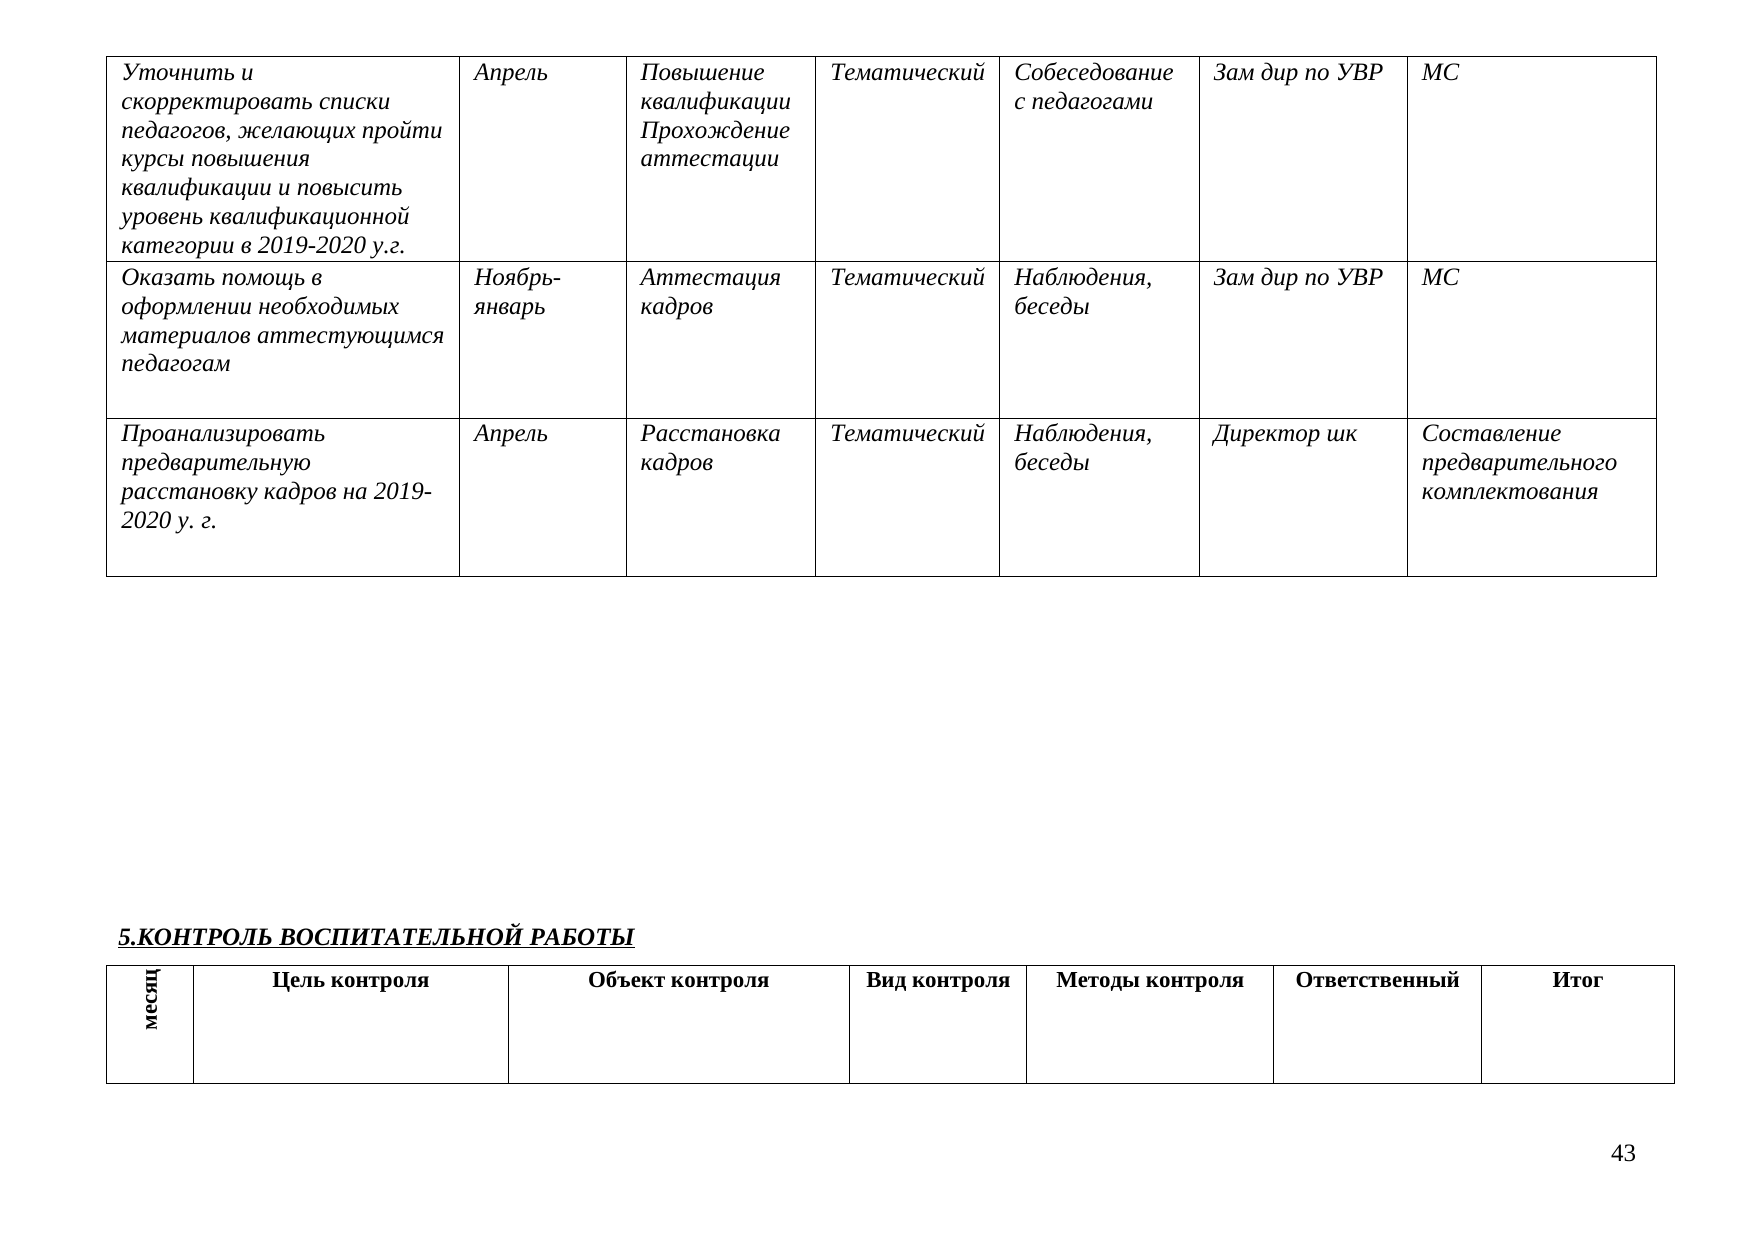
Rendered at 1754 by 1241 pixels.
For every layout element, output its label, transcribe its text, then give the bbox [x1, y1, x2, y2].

table_cell Проанализировать предварительную расстановку кадров на 2019-2020 у. г. [107, 419, 459, 576]
table_header Объект контроля [509, 966, 849, 1083]
table_cell Тематический [816, 419, 999, 576]
text 5.КОНТРОЛЬ ВОСПИТАТЕЛЬНОЙ РАБОТЫ [118, 922, 1636, 951]
table_cell Повышение квалификации Прохождение аттестации [627, 57, 815, 261]
table_cell Уточнить и скорректировать списки педагогов, желающих пройти курсы повышения квалификации и повысить уровень квалификационной категории в 2019-2020 у.г. [107, 57, 459, 261]
table_cell МС [1408, 57, 1656, 261]
table_cell Составление предварительного комплектования [1408, 419, 1656, 576]
table_cell Аттестация кадров [627, 262, 815, 417]
table_cell Директор шк [1200, 419, 1407, 576]
table_cell Наблюдения, беседы [1000, 419, 1199, 576]
table_cell МС [1408, 262, 1656, 417]
table_cell Апрель [460, 57, 626, 261]
table_cell Ноябрь-январь [460, 262, 626, 417]
table_cell Собеседование с педагогами [1000, 57, 1199, 261]
table_cell Апрель [460, 419, 626, 576]
table_cell Расстановка кадров [627, 419, 815, 576]
table_cell Оказать помощь в оформлении необходимых материалов аттестующимся педагогам [107, 262, 459, 417]
table_header Методы контроля [1027, 966, 1273, 1083]
table_header Итог [1482, 966, 1674, 1083]
table_cell Тематический [816, 57, 999, 261]
table_cell Наблюдения, беседы [1000, 262, 1199, 417]
table_header месяц [107, 966, 193, 1083]
table_cell Зам дир по УВР [1200, 262, 1407, 417]
table_cell Зам дир по УВР [1200, 57, 1407, 261]
table_cell Тематический [816, 262, 999, 417]
table_header Ответственный [1274, 966, 1481, 1083]
table_header Цель контроля [194, 966, 508, 1083]
table_header Вид контроля [850, 966, 1026, 1083]
